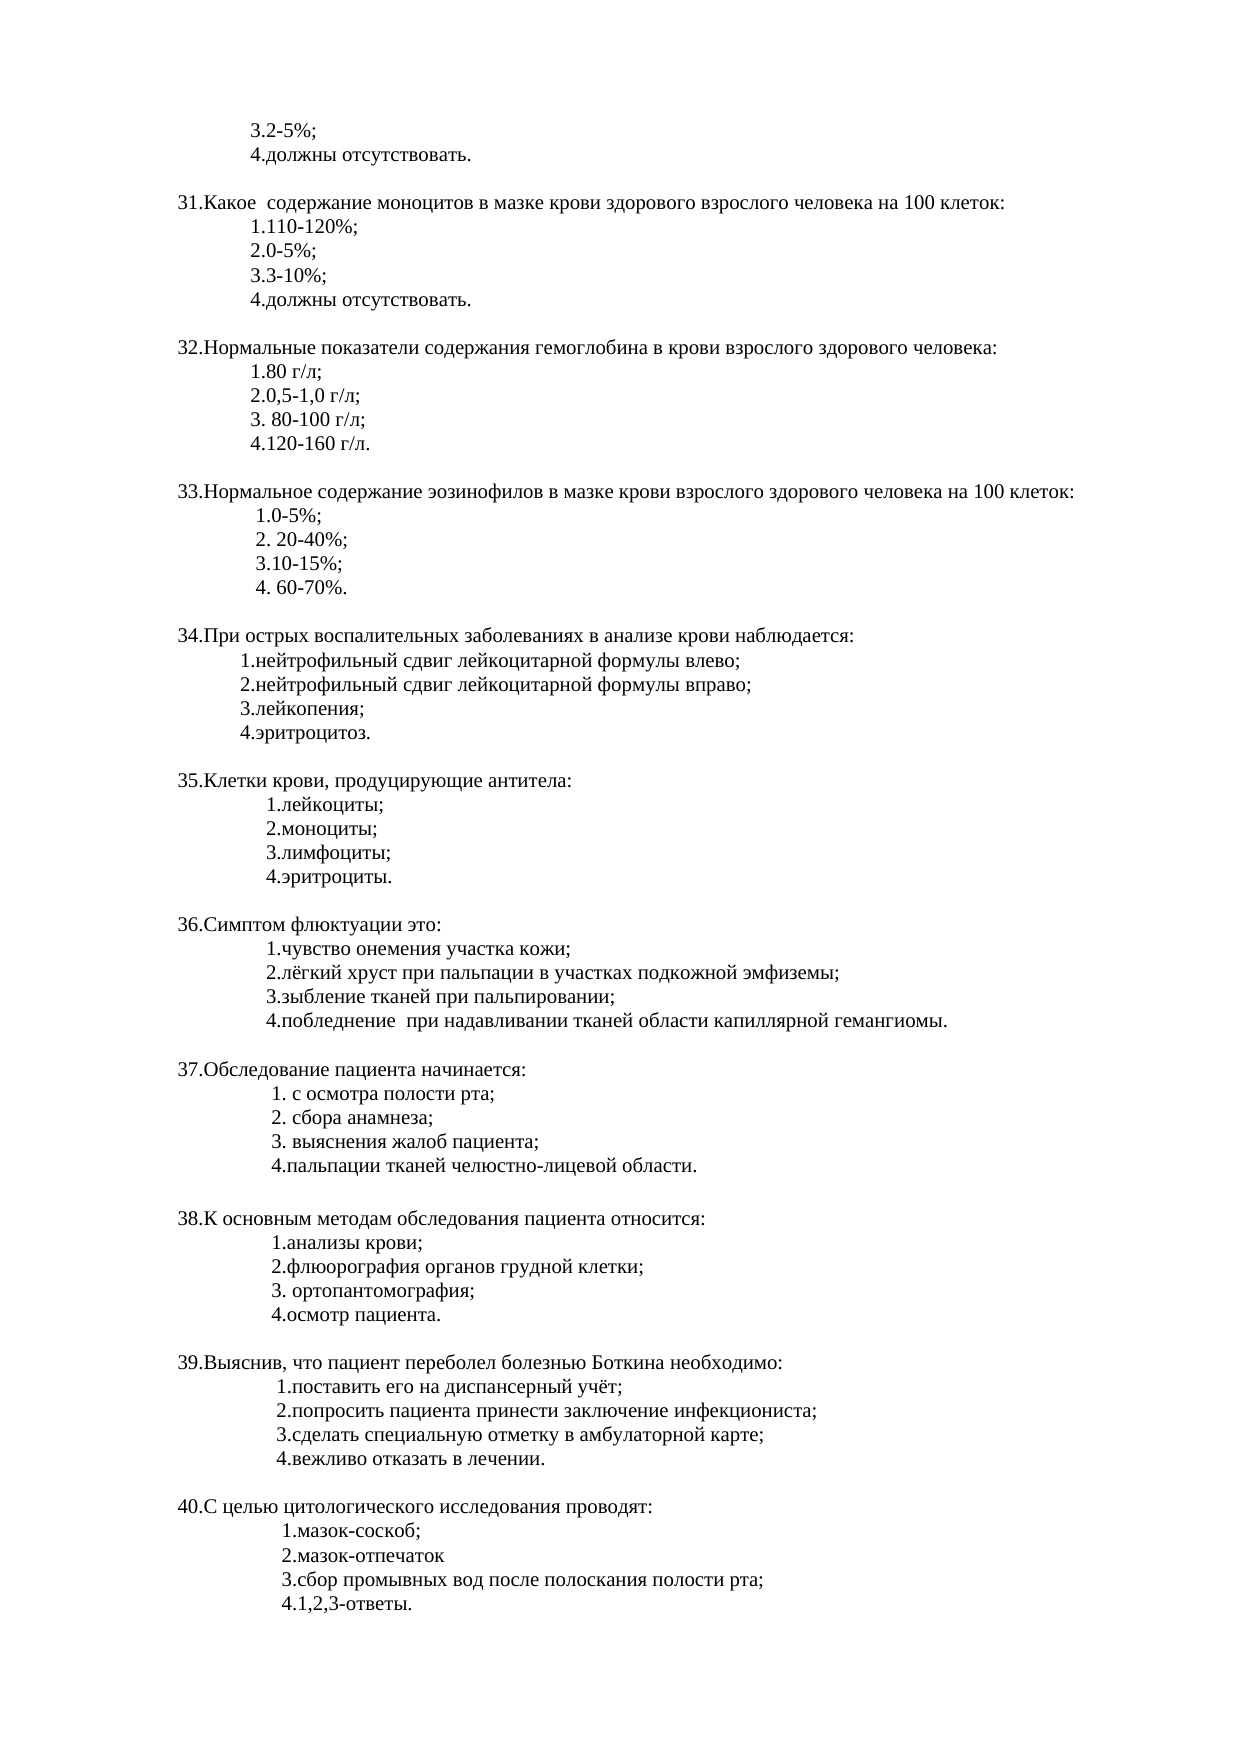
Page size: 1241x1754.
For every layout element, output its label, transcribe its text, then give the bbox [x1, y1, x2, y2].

text 4.должны отсутствовать. [177, 287, 1152, 311]
text 3. выяснения жалоб пациента; [177, 1129, 1152, 1153]
text 4.1,2,3-ответы. [177, 1591, 1152, 1615]
text 1.нейтрофильный сдвиг лейкоцитарной формулы влево; [177, 647, 1152, 672]
text 2.моноциты; [177, 816, 1152, 840]
text 1.поставить его на диспансерный учёт; [177, 1374, 1152, 1398]
text 4.пальпации тканей челюстно-лицевой области. [177, 1153, 1152, 1177]
text 2.0,5-1,0 г/л; [177, 383, 1152, 407]
text 2.лёгкий хруст при пальпации в участках подкожной эмфиземы; [177, 960, 1152, 984]
text 2.0-5%; [177, 238, 1152, 262]
text 2. сбора анамнеза; [177, 1105, 1152, 1129]
text 38.К основным методам обследования пациента относится: [177, 1206, 1152, 1230]
text 1.мазок-соскоб; [177, 1518, 1152, 1542]
text 33.Нормальное содержание эозинофилов в мазке крови взрослого здорового человека на 100 клеток: [177, 479, 1152, 503]
text 2.мазок-отпечаток [177, 1542, 1152, 1567]
text 1.чувство онемения участка кожи; [177, 936, 1152, 960]
text 3.сделать специальную отметку в амбулаторной карте; [177, 1422, 1152, 1446]
text 35.Клетки крови, продуцирующие антитела: [177, 768, 1152, 792]
text 3.лимфоциты; [177, 840, 1152, 864]
text 3.3-10%; [177, 262, 1152, 287]
text 1.лейкоциты; [177, 792, 1152, 816]
text 36.Симптом флюктуации это: [177, 912, 1152, 936]
text 2.нейтрофильный сдвиг лейкоцитарной формулы вправо; [177, 672, 1152, 696]
text 3.зыбление тканей при пальпировании; [177, 984, 1152, 1008]
text 4.120-160 г/л. [177, 431, 1152, 455]
text 37.Обследование пациента начинается: [177, 1057, 1152, 1081]
text 3.сбор промывных вод после полоскания полости рта; [177, 1567, 1152, 1591]
text 31.Какое содержание моноцитов в мазке крови здорового взрослого человека на 100 клеток: [177, 190, 1152, 214]
text 4.побледнение при надавливании тканей области капиллярной гемангиомы. [177, 1008, 1152, 1032]
text 1.0-5%; [177, 503, 1152, 527]
text 4.вежливо отказать в лечении. [177, 1446, 1152, 1470]
text 4.должны отсутствовать. [177, 142, 1152, 166]
text 3. ортопантомография; [177, 1278, 1152, 1302]
text 4.осмотр пациента. [177, 1302, 1152, 1326]
text 39.Выяснив, что пациент переболел болезнью Боткина необходимо: [177, 1350, 1152, 1374]
text 4. 60-70%. [177, 575, 1152, 599]
text 2. 20-40%; [177, 527, 1152, 551]
text 3. 80-100 г/л; [177, 407, 1152, 431]
text 3.10-15%; [177, 551, 1152, 575]
text 2.попросить пациента принести заключение инфекциониста; [177, 1398, 1152, 1422]
text 1.80 г/л; [177, 359, 1152, 383]
text 34.При острых воспалительных заболеваниях в анализе крови наблюдается: [177, 623, 1152, 647]
text 4.эритроцитоз. [177, 720, 1152, 744]
text 1.анализы крови; [177, 1230, 1152, 1254]
text 40.С целью цитологического исследования проводят: [177, 1494, 1152, 1518]
text 32.Нормальные показатели содержания гемоглобина в крови взрослого здорового человека: [177, 335, 1152, 359]
text 3.2-5%; [177, 118, 1152, 142]
text 3.лейкопения; [177, 696, 1152, 720]
text 1. с осмотра полости рта; [177, 1081, 1152, 1105]
text 2.флюорография органов грудной клетки; [177, 1254, 1152, 1278]
text 4.эритроциты. [177, 864, 1152, 888]
text 1.110-120%; [177, 214, 1152, 238]
